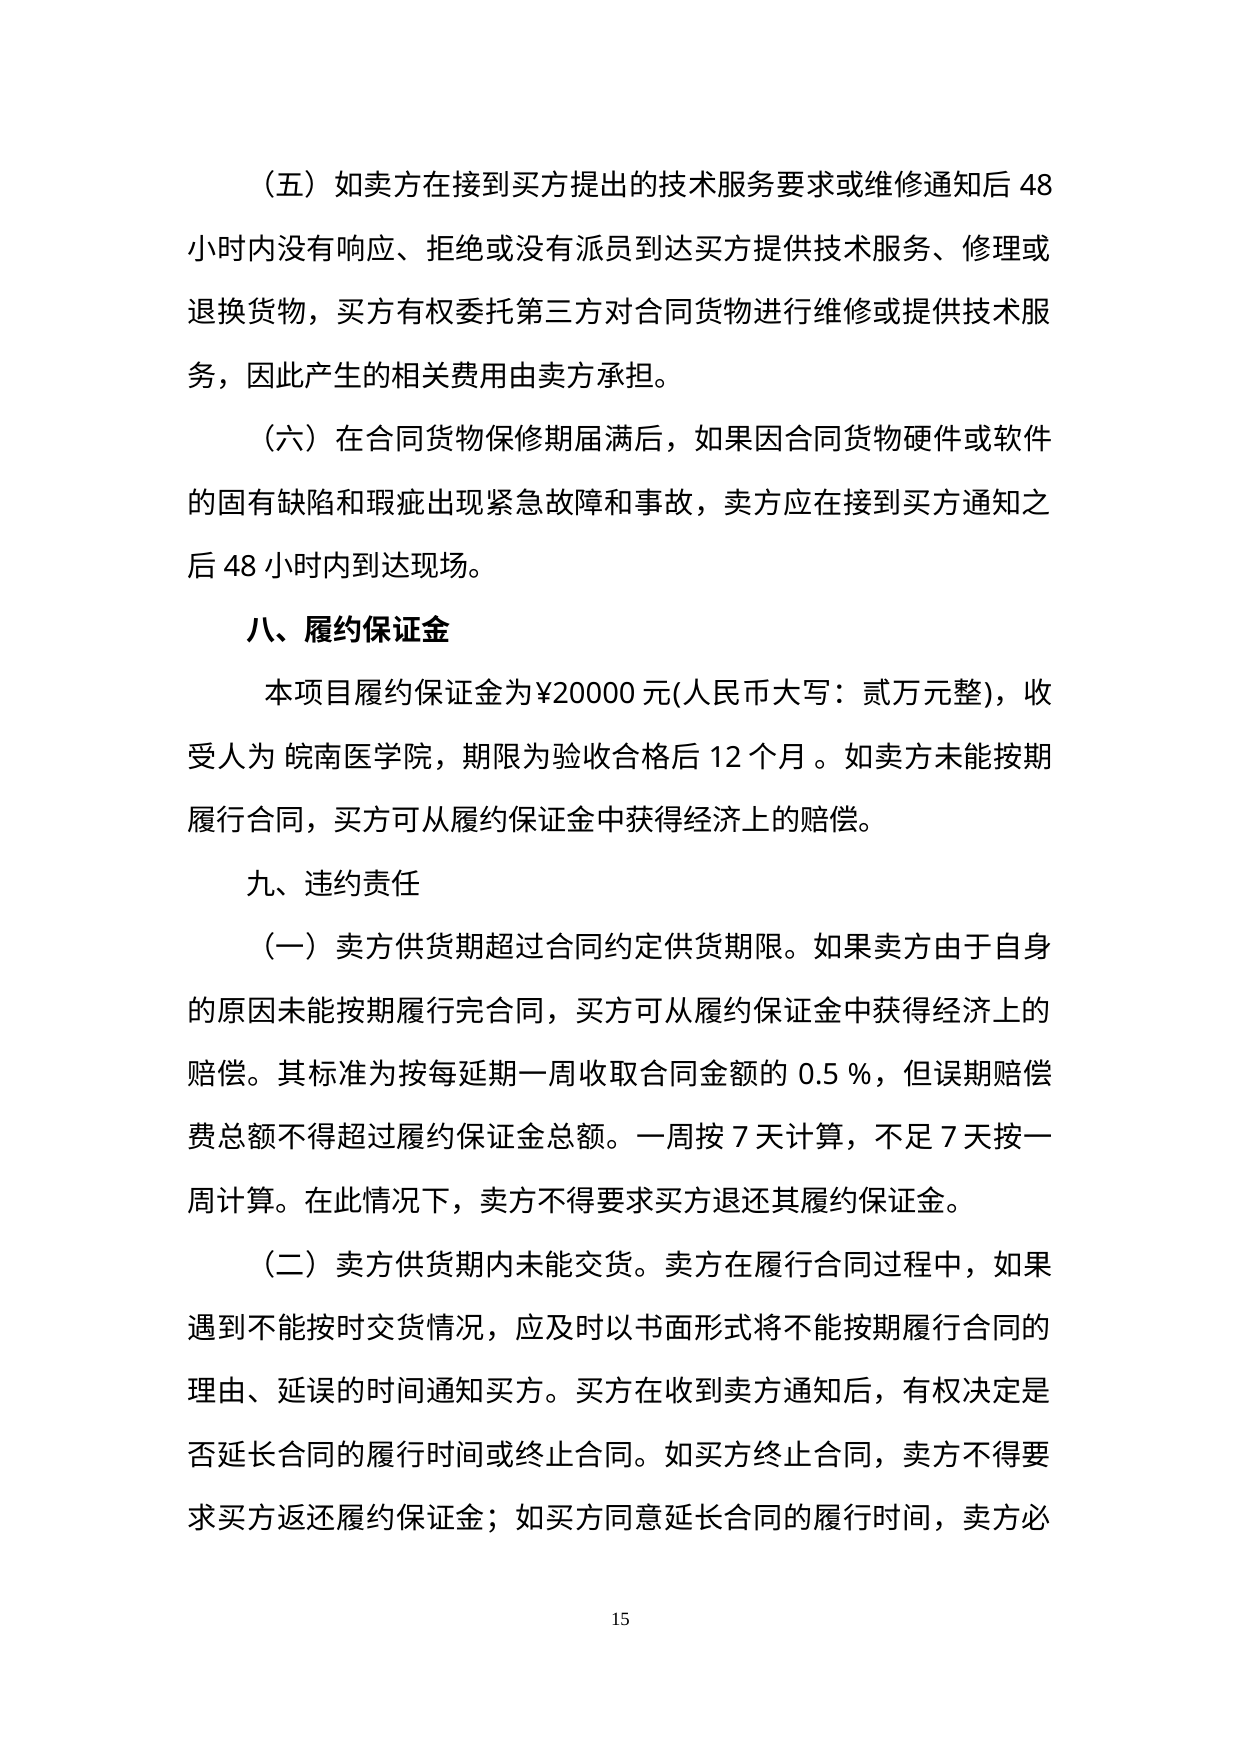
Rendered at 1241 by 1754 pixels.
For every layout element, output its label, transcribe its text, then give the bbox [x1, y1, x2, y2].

text 八、履约保证金 [187, 606, 1053, 648]
text （一）卖方供货期超过合同约定供货期限。如果卖方由于自身的原因未能按期履行完合同，买方可从履约保证金中获得经济上的赔偿。其标准为按每延期一周收取合同金额的 0.5 %，但误期赔偿费总额不得超过履约保证金总额。一周按7天计算，不足7天按一周计算。在此情况下，卖方不得要求买方退还其履约保证金。 [187, 924, 1053, 1220]
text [187, 1241, 1053, 1537]
text （五）如卖方在接到买方提出的技术服务要求或维修通知后48小时内没有响应、拒绝或没有派员到达买方提供技术服务、修理或退换货物，买方有权委托第三方对合同货物进行维修或提供技术服务，因此产生的相关费用由卖方承担。 [187, 162, 1053, 395]
text （六）在合同货物保修期届满后，如果因合同货物硬件或软件的固有缺陷和瑕疵出现紧急故障和事故，卖方应在接到买方通知之后 48 小时内到达现场。 [187, 416, 1053, 585]
text 九、违约责任 [187, 860, 1053, 902]
text 本项目履约保证金为¥20000元(人民币大写：贰万元整)，收受人为 皖南医学院，期限为验收合格后 12个月 。如卖方未能按期履行合同，买方可从履约保证金中获得经济上的赔偿。 [187, 670, 1053, 839]
